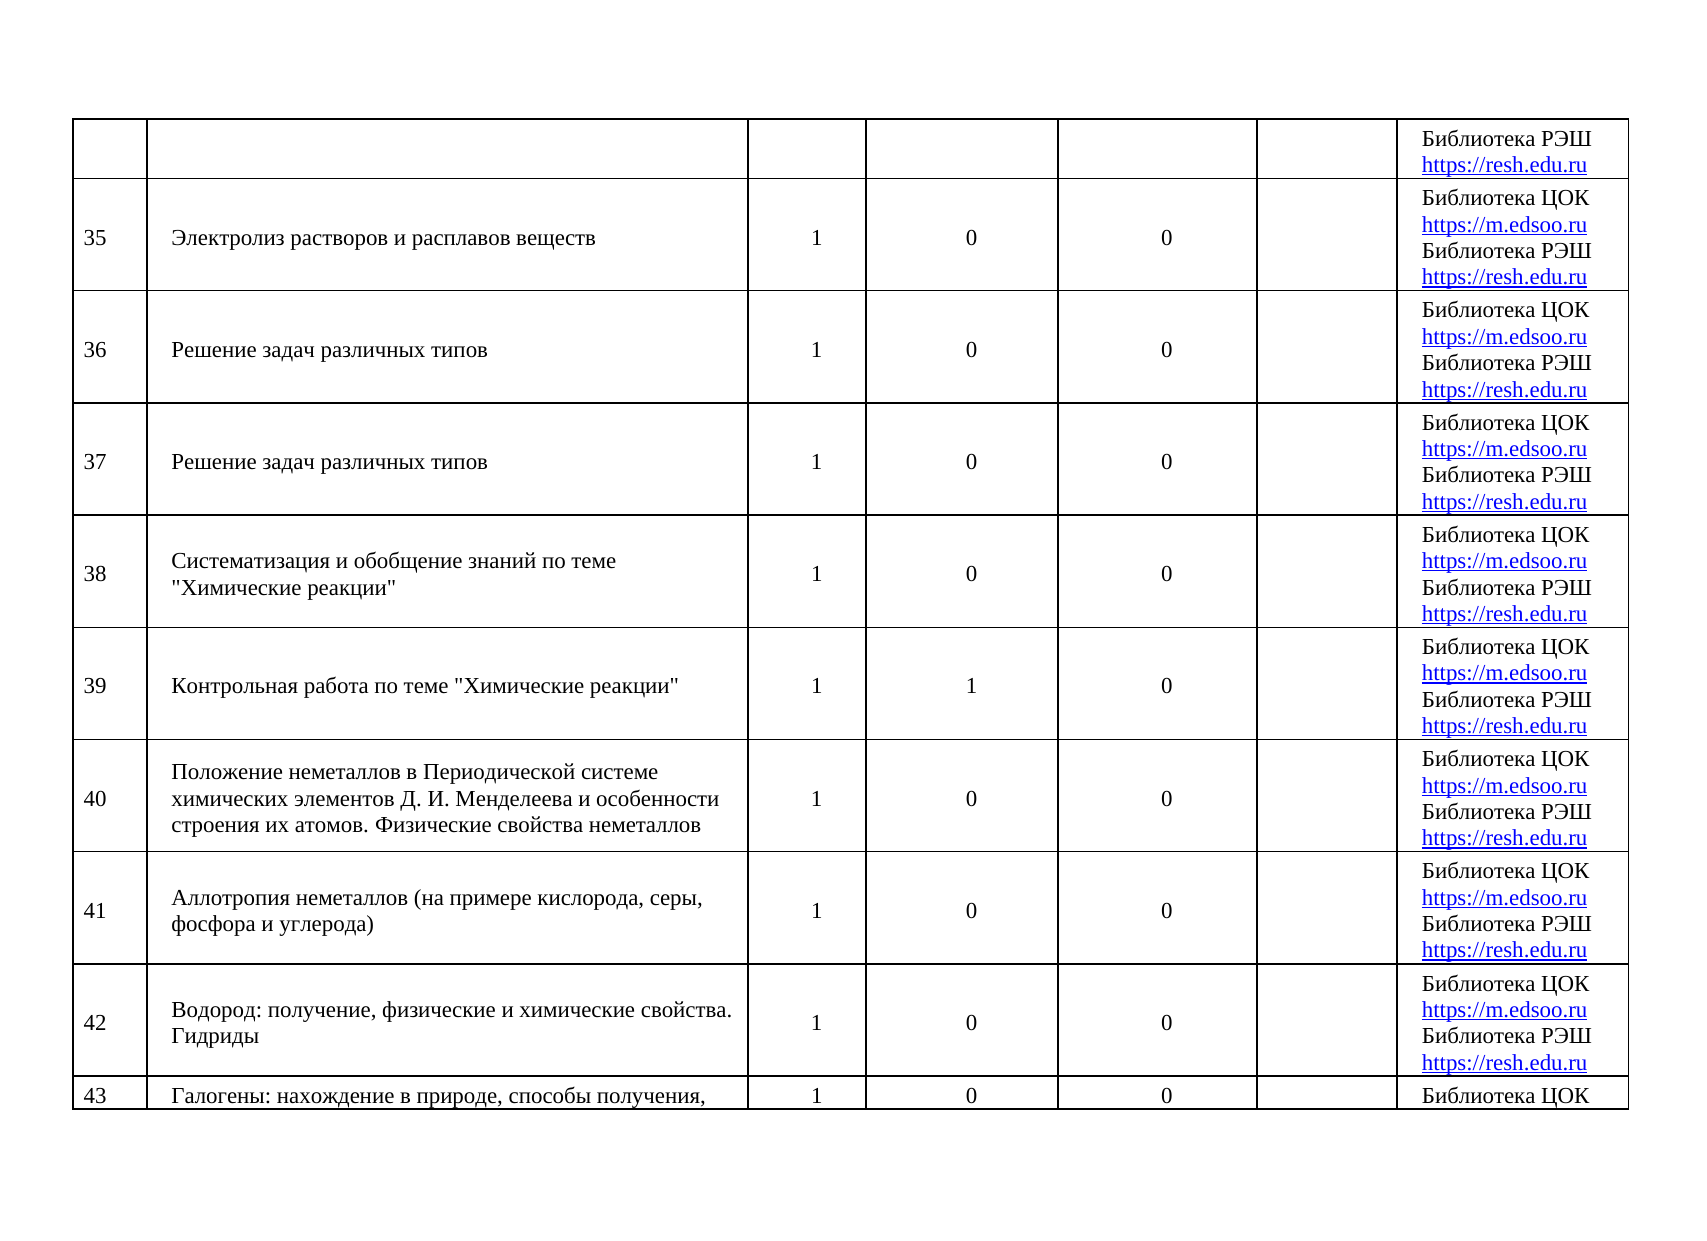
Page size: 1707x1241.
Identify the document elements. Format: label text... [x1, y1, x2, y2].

table_cell 36 [74, 291, 146, 402]
table_cell 40 [74, 740, 146, 851]
table_cell Библиотека ЦОК https://m.edsoo.ru Библиотека РЭШ https://resh.edu.ru [1398, 291, 1628, 402]
table_cell Библиотека ЦОК https://m.edsoo.ru Библиотека РЭШ https://resh.edu.ru [1398, 628, 1628, 738]
table_cell Систематизация и обобщение знаний по теме "Химические реакции" [148, 516, 747, 626]
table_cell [1398, 120, 1628, 178]
table_cell [1258, 740, 1396, 851]
table_cell 0 [867, 516, 1057, 626]
table_cell 42 [74, 965, 146, 1075]
table_cell Положение неметаллов в Периодической системе химических элементов Д. И. Менделеева и особенности строения их атомов. Физические свойства неметаллов [148, 740, 747, 851]
table_cell 1 [749, 291, 865, 402]
table_cell 1 [749, 404, 865, 514]
table_cell 43 [74, 1077, 146, 1108]
table_cell 0 [867, 852, 1057, 963]
table_cell 0 [867, 1077, 1057, 1108]
table_cell 0 [1059, 404, 1256, 514]
table_cell 0 [1059, 291, 1256, 402]
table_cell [148, 120, 747, 178]
table_cell 0 [1059, 120, 1256, 178]
table_cell Библиотека ЦОК https://m.edsoo.ru Библиотека РЭШ https://resh.edu.ru [1398, 404, 1628, 514]
table_cell 0 [867, 965, 1057, 1075]
table_cell 0 [867, 179, 1057, 290]
table_cell [1258, 179, 1396, 290]
table_cell 0 [1059, 628, 1256, 738]
table_cell [1258, 852, 1396, 963]
table_cell 0 [867, 120, 1057, 178]
table_cell [1258, 120, 1396, 178]
table_cell 1 [749, 965, 865, 1075]
table_cell 0 [1059, 740, 1256, 851]
table_cell 39 [74, 628, 146, 738]
table_cell 34 [74, 120, 146, 178]
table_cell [1398, 179, 1628, 290]
table_cell 1 [749, 740, 865, 851]
table_cell 0 [867, 740, 1057, 851]
table_cell 1 [749, 852, 865, 963]
table_cell 0 [1059, 852, 1256, 963]
table_cell 35 [74, 179, 146, 290]
table_cell Библиотека ЦОК https://m.edsoo.ru Библиотека РЭШ https://resh.edu.ru [1398, 516, 1628, 626]
table_cell Решение задач различных типов [148, 291, 747, 402]
table_cell [1258, 291, 1396, 402]
table_cell 37 [74, 404, 146, 514]
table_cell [148, 1077, 747, 1108]
table_cell 0 [867, 291, 1057, 402]
table_cell [1258, 628, 1396, 738]
table_cell Библиотека ЦОК https://m.edsoo.ru Библиотека РЭШ https://resh.edu.ru [1398, 965, 1628, 1075]
table_cell 0 [867, 404, 1057, 514]
table_cell Решение задач различных типов [148, 404, 747, 514]
table_cell Водород: получение, физические и химические свойства. Гидриды [148, 965, 747, 1075]
table_cell Библиотека ЦОК https://m.edsoo.ru Библиотека РЭШ https://resh.edu.ru [1398, 852, 1628, 963]
table_cell Библиотека ЦОК https://m.edsoo.ru Библиотека РЭШ https://resh.edu.ru [1398, 740, 1628, 851]
table_cell [1258, 516, 1396, 626]
table_cell 0 [1059, 965, 1256, 1075]
table_cell 1 [749, 179, 865, 290]
table_cell [1258, 965, 1396, 1075]
table_cell 1 [749, 1077, 865, 1108]
table_cell 1 [749, 120, 865, 178]
table_cell 0 [1059, 179, 1256, 290]
table_cell Аллотропия неметаллов (на примере кислорода, серы, фосфора и углерода) [148, 852, 747, 963]
table_cell 1 [749, 628, 865, 738]
table_cell 38 [74, 516, 146, 626]
table_cell 41 [74, 852, 146, 963]
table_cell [1398, 1077, 1628, 1108]
table_cell [1258, 1077, 1396, 1108]
table_cell 0 [1059, 1077, 1256, 1108]
table_cell 1 [749, 516, 865, 626]
table_cell Контрольная работа по теме "Химические реакции" [148, 628, 747, 738]
table_cell [1258, 404, 1396, 514]
table_cell Электролиз растворов и расплавов веществ [148, 179, 747, 290]
table_cell 1 [867, 628, 1057, 738]
table_cell 0 [1059, 516, 1256, 626]
